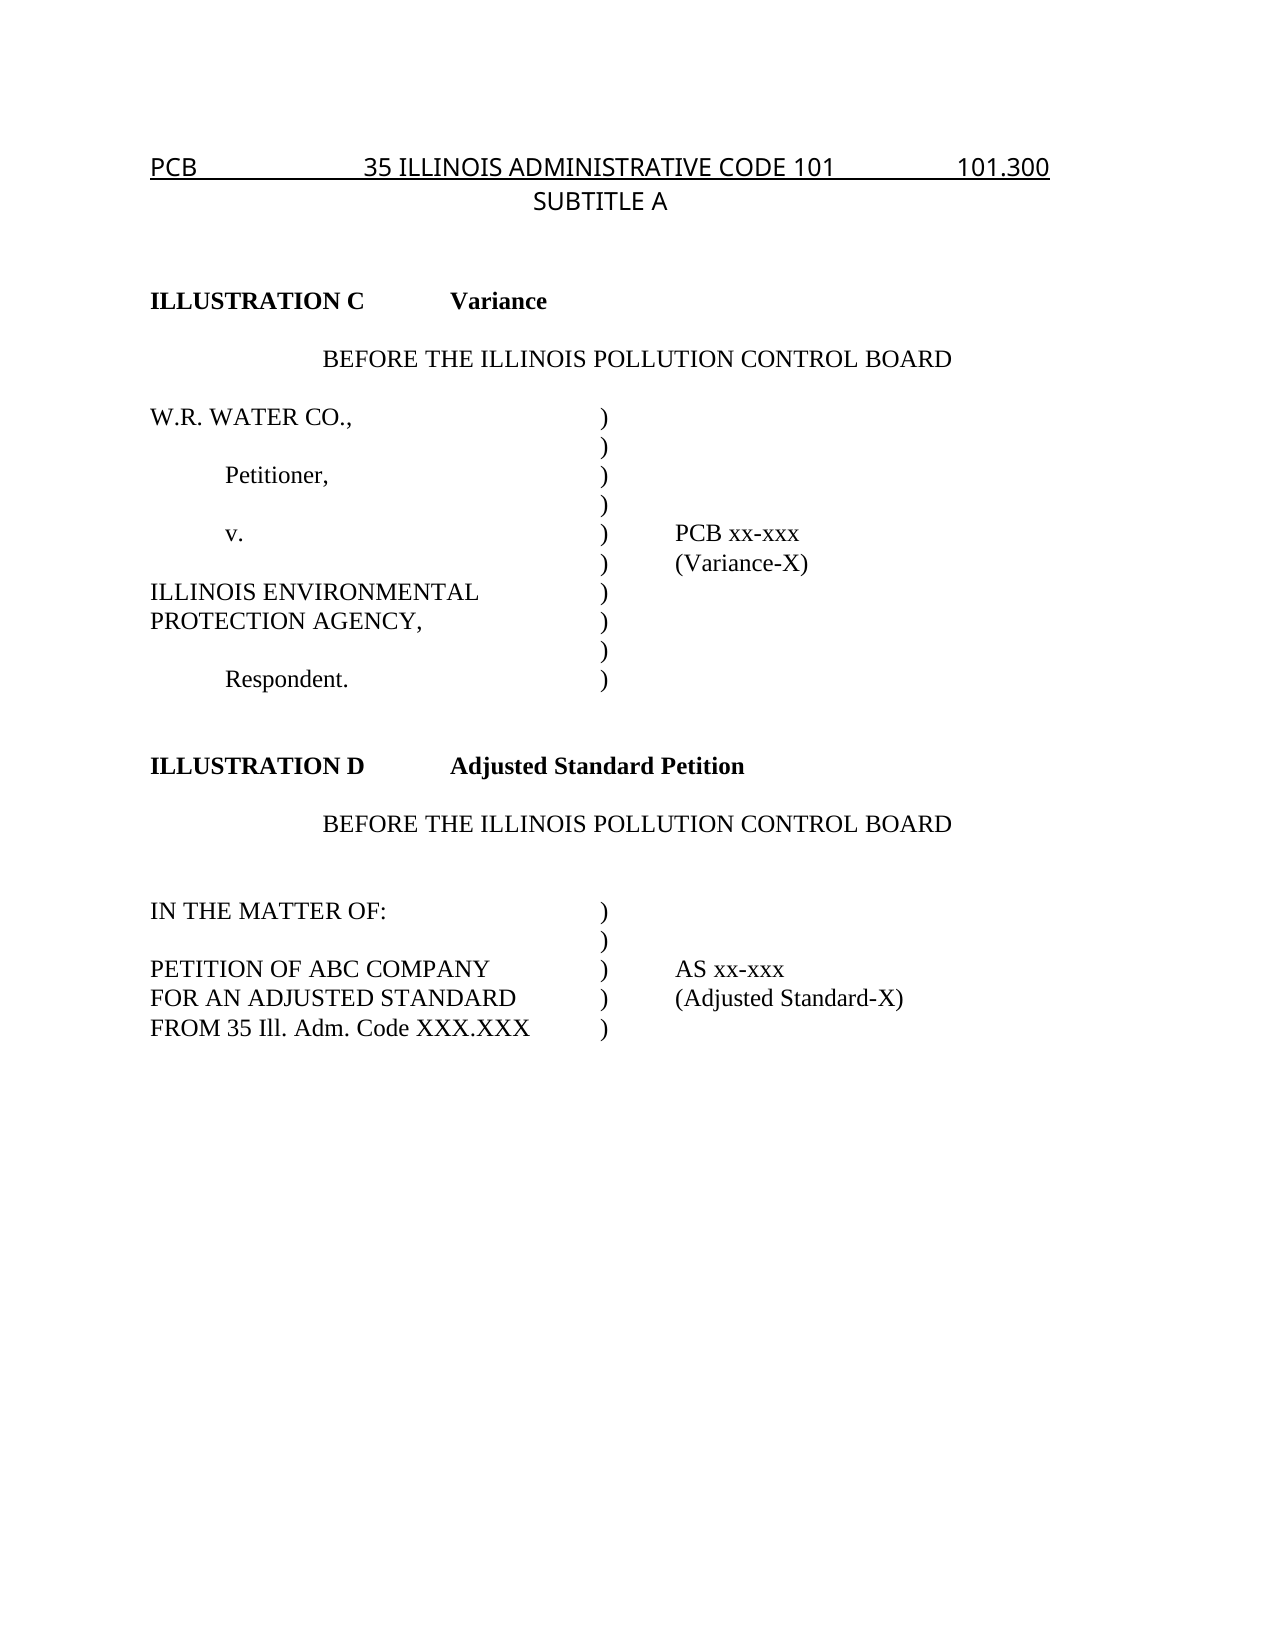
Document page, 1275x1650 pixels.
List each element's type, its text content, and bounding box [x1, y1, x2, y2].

text FROM 35 Ill. Adm. Code XXX.XXX ) [150, 1012, 1125, 1041]
text PROTECTION AGENCY, ) [150, 606, 1125, 634]
text IN THE MATTER OF: ) [150, 896, 1125, 925]
text Respondent. ) [150, 664, 1125, 693]
text Petitioner, ) [150, 460, 1125, 489]
text ) [150, 925, 1125, 954]
text W.R. WATER CO., ) [150, 402, 1125, 431]
text PETITION OF ABC COMPANY ) AS xx-xxx [150, 954, 1125, 983]
text ) (Variance-X) [150, 547, 1125, 576]
text v. ) PCB xx-xxx [150, 518, 1125, 547]
text ILLINOIS ENVIRONMENTAL ) [150, 576, 1125, 606]
text ILLUSTRATION C Variance [150, 286, 1125, 315]
text BEFORE THE ILLINOIS POLLUTION CONTROL BOARD [150, 809, 1125, 838]
text ) [150, 431, 1125, 460]
text ) [150, 489, 1125, 518]
text BEFORE THE ILLINOIS POLLUTION CONTROL BOARD [150, 344, 1125, 373]
text ) [150, 634, 1125, 664]
text ILLUSTRATION D Adjusted Standard Petition [150, 751, 1125, 780]
text FOR AN ADJUSTED STANDARD ) (Adjusted Standard-X) [150, 983, 1125, 1012]
